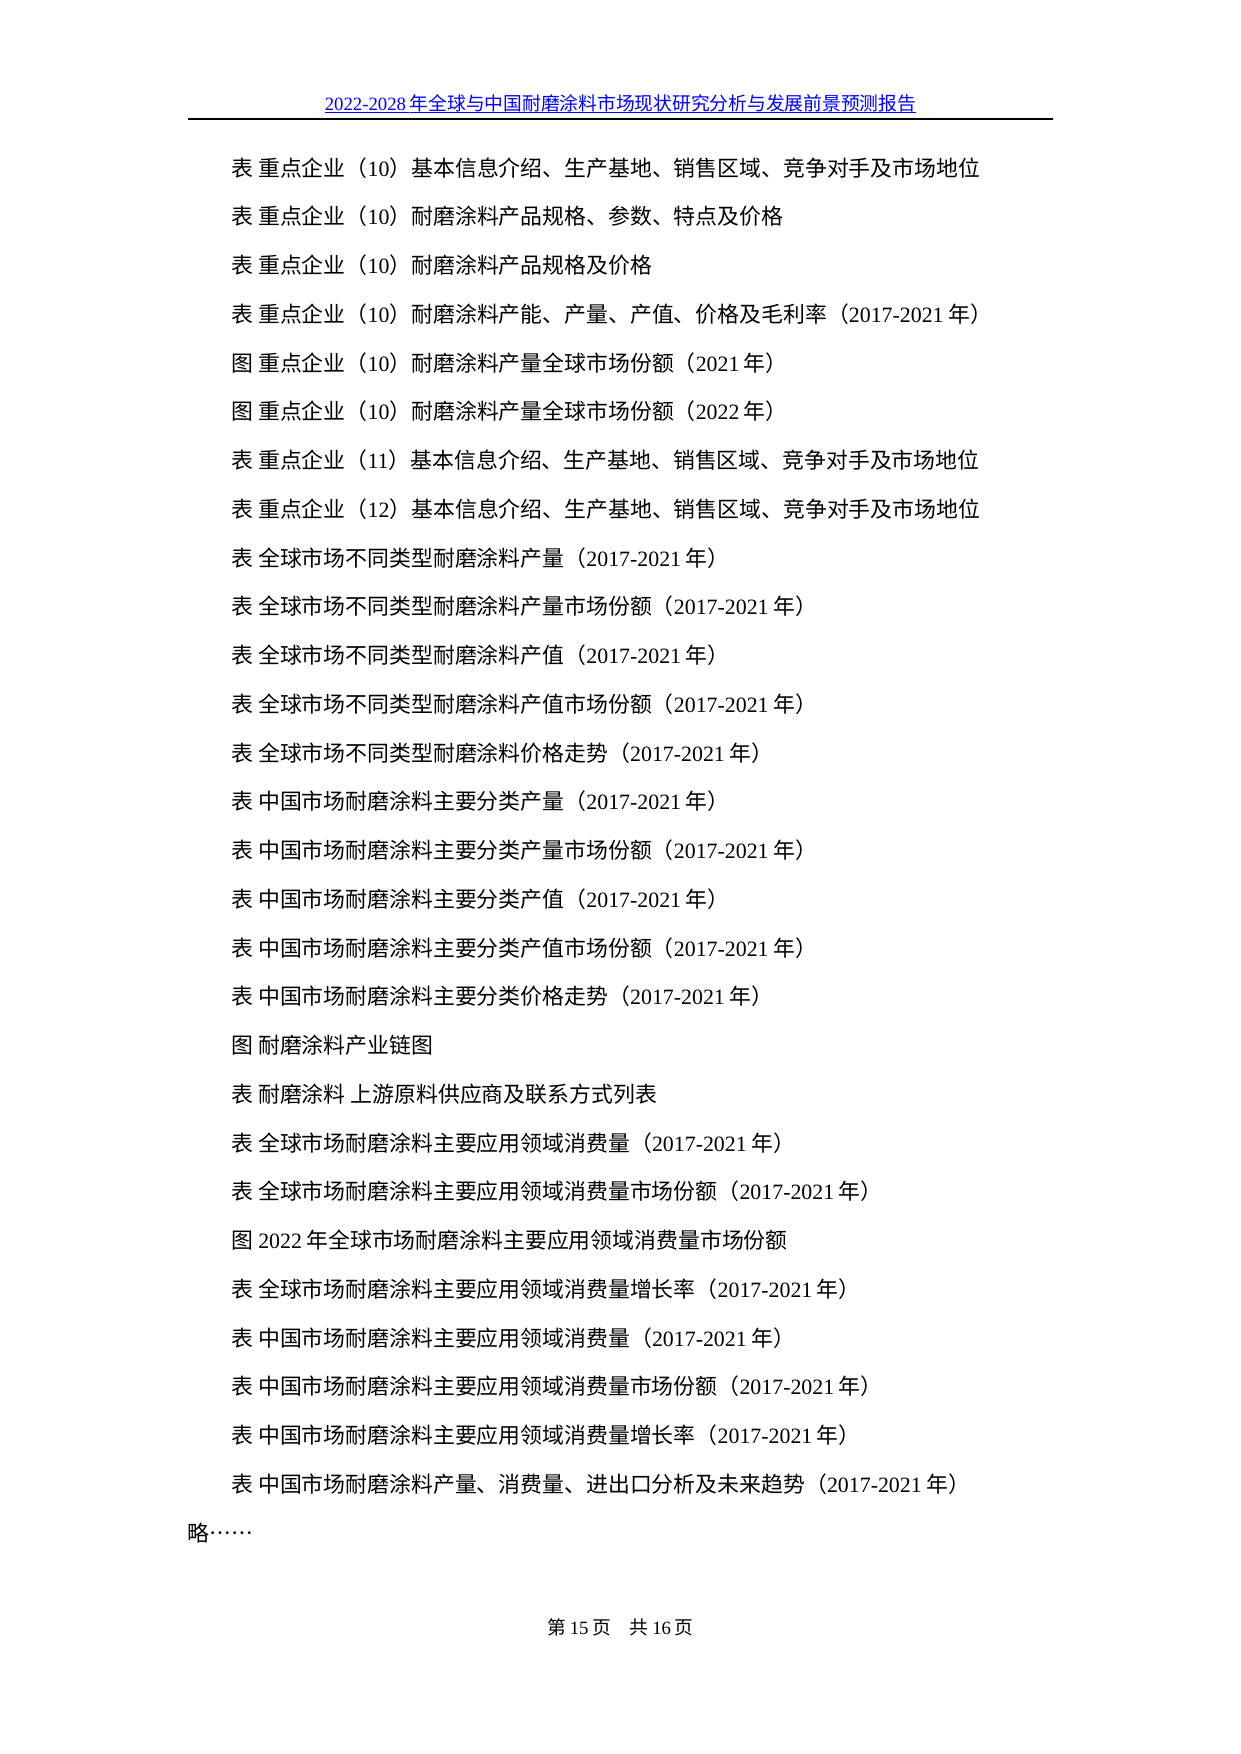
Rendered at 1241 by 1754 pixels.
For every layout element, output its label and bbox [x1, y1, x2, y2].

text [187, 150, 1053, 1548]
